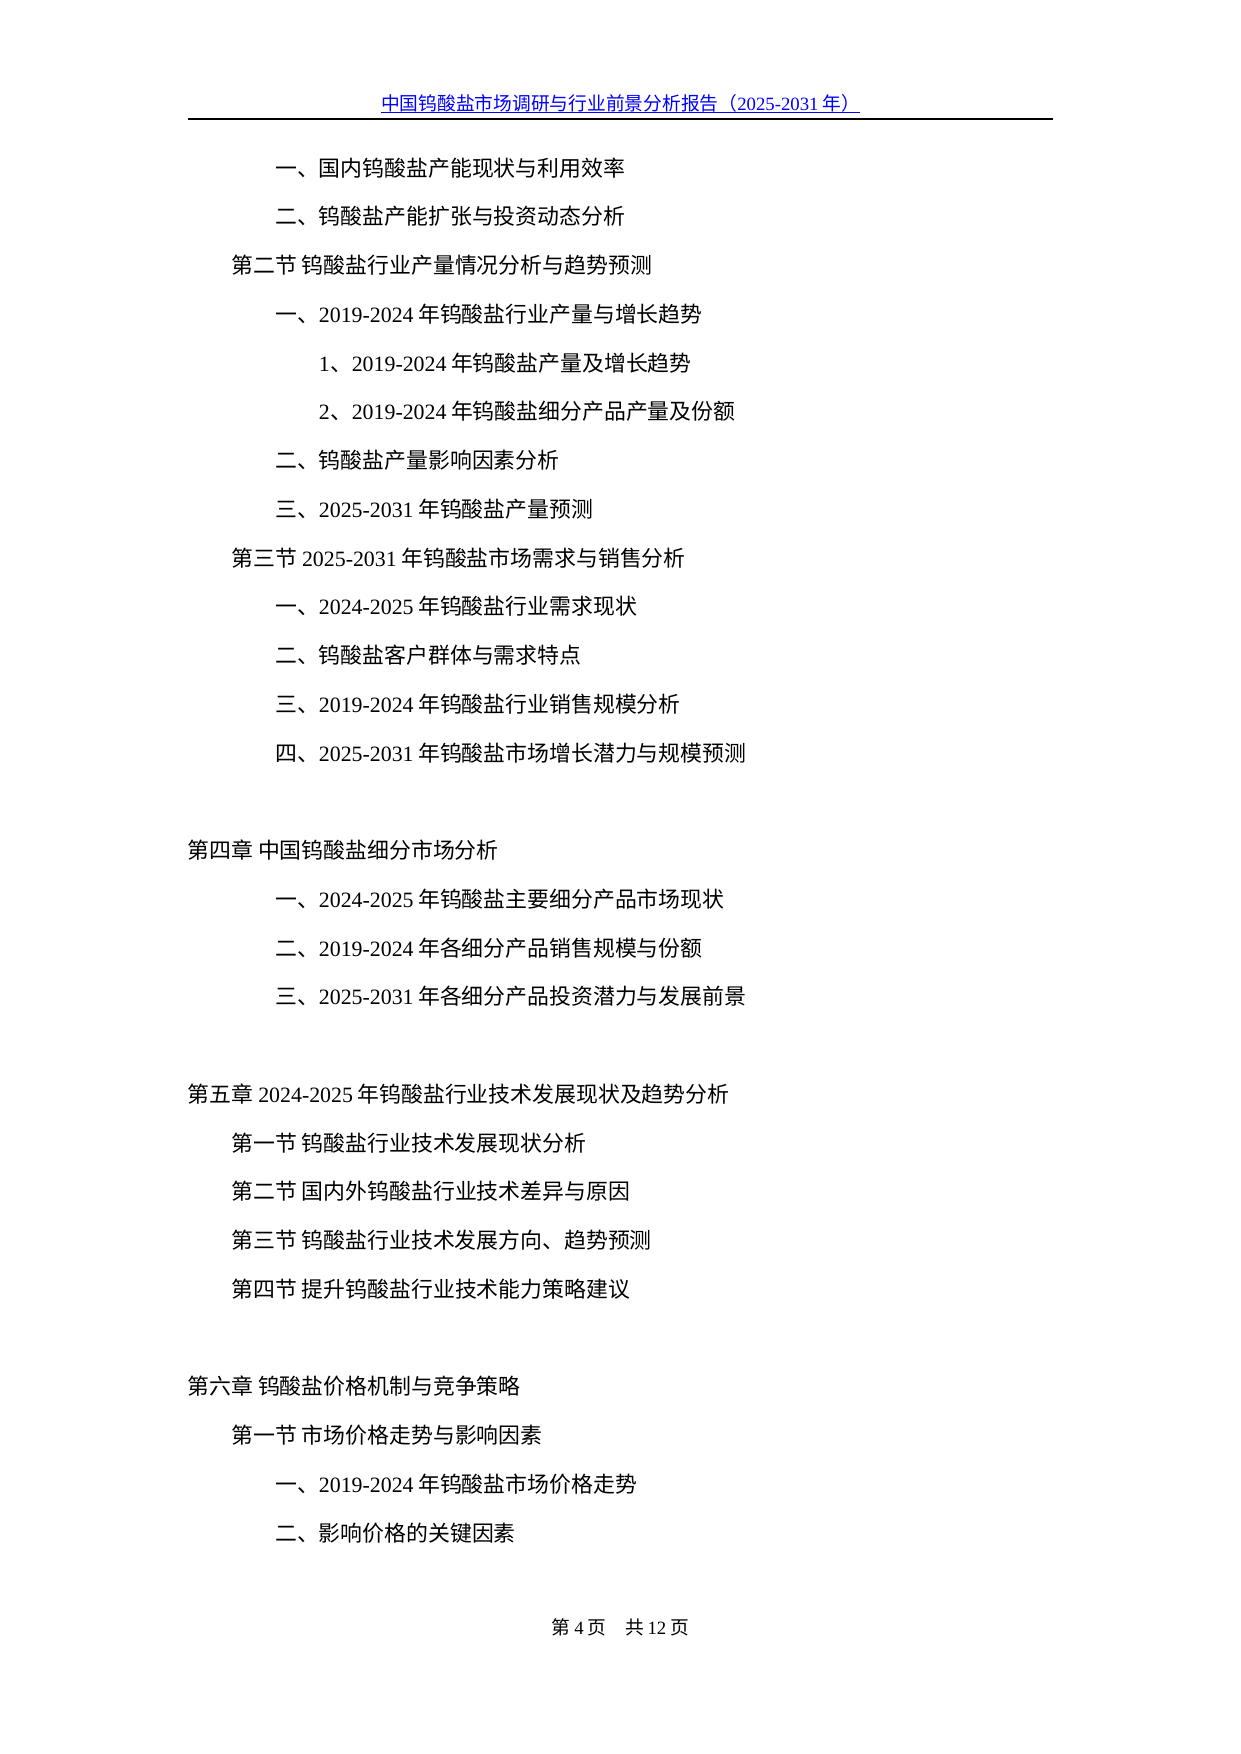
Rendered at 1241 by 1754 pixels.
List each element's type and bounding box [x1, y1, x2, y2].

text [187, 150, 1053, 1548]
